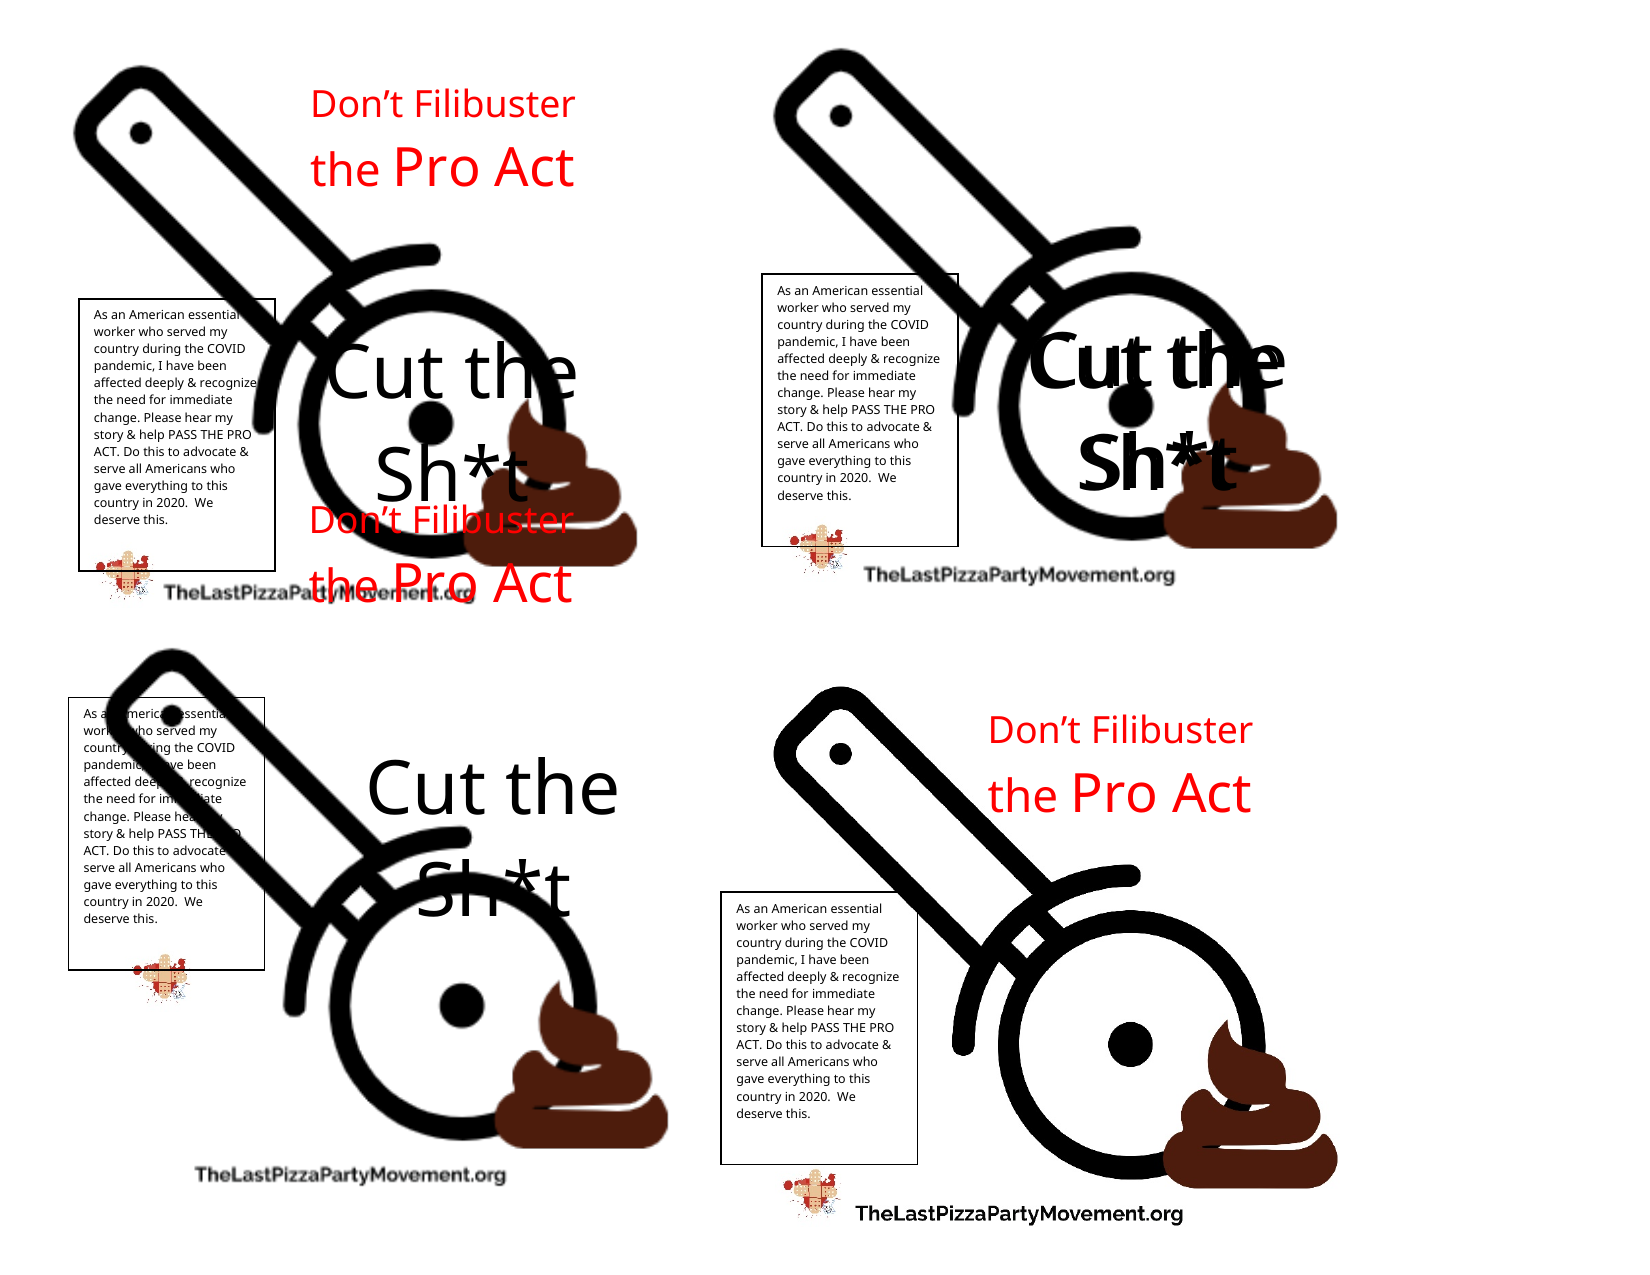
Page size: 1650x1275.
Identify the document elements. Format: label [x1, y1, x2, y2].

table_cell [1088, 637, 1613, 1237]
table_header [37, 37, 563, 637]
table_header [1088, 37, 1613, 637]
table_cell [37, 637, 563, 1237]
table_cell [563, 637, 1088, 1237]
table_header [563, 37, 1088, 637]
